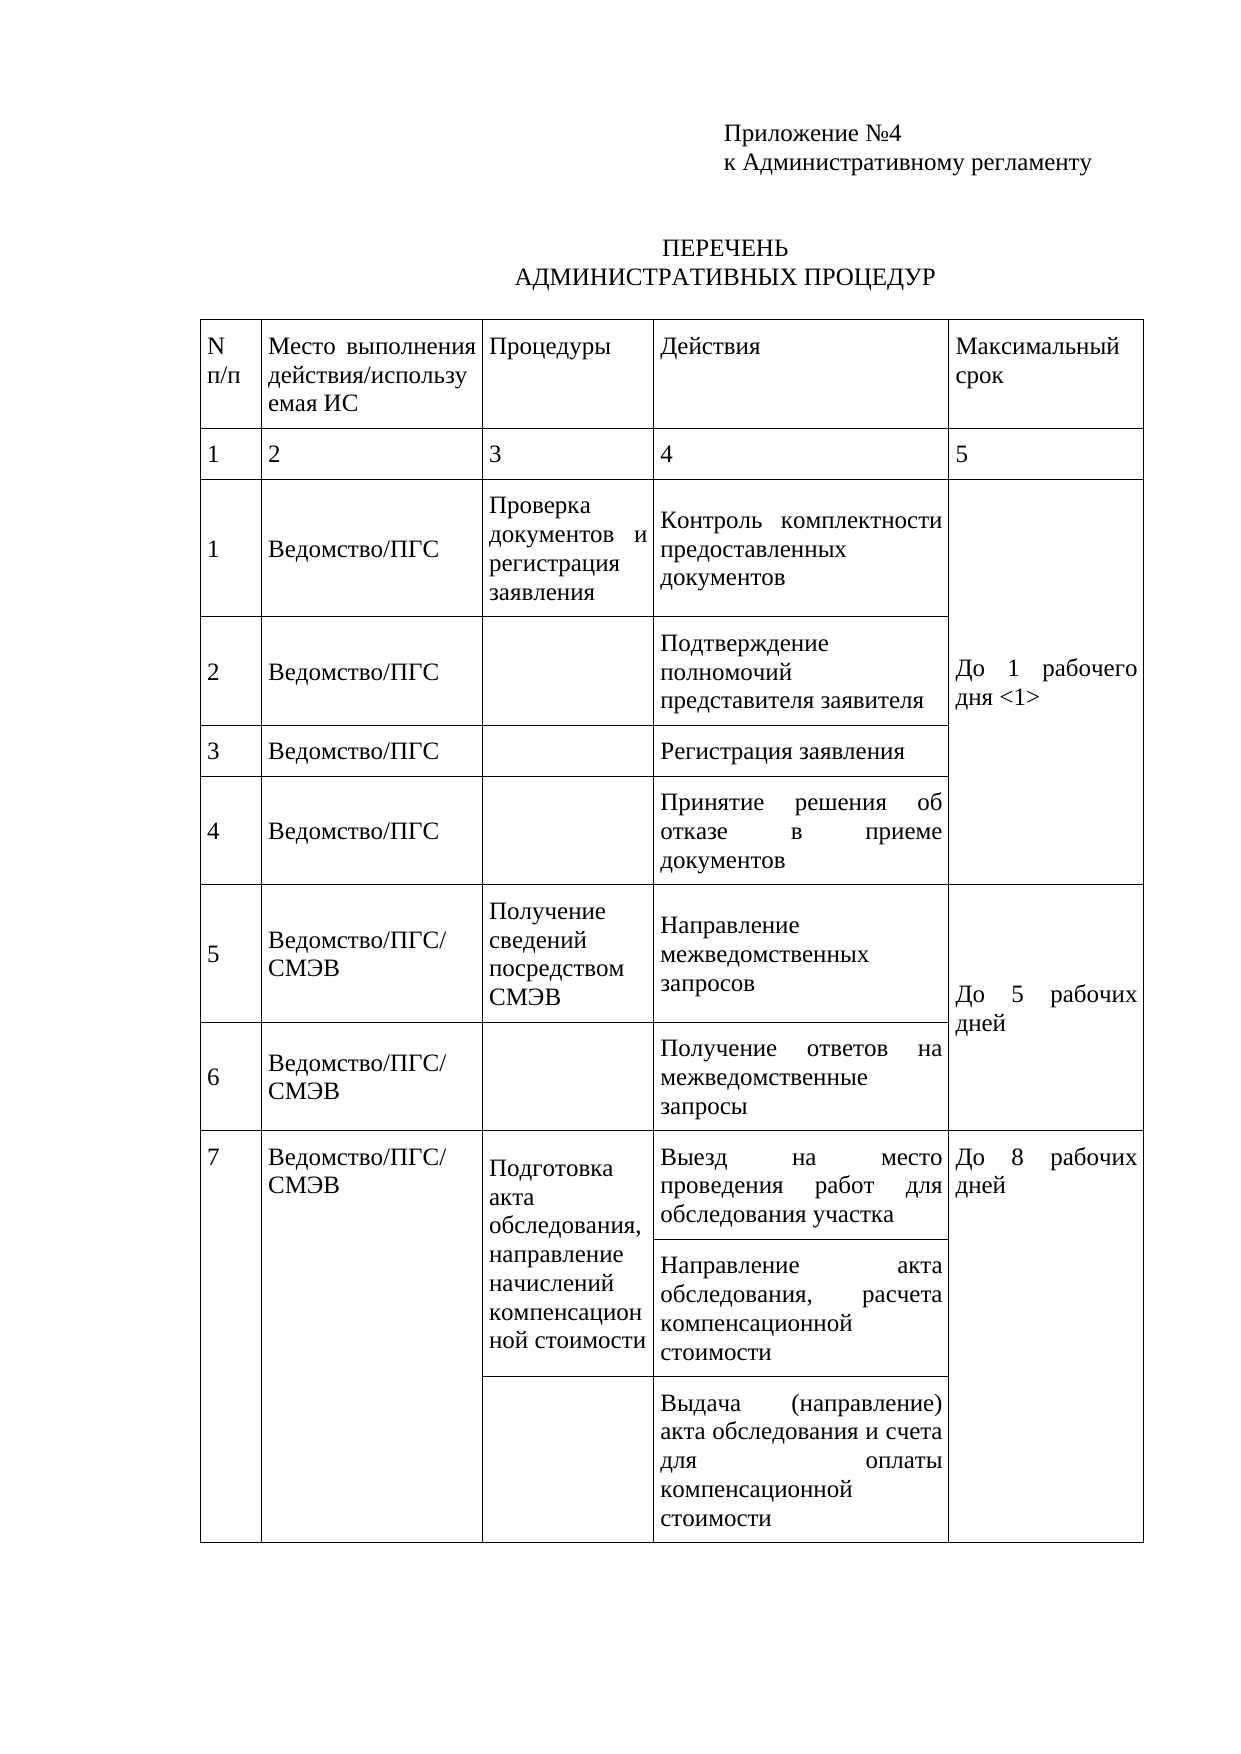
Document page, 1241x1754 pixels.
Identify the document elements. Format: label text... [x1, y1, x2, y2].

table_cell 1 [201, 429, 261, 479]
table_cell Подтверждение полномочий представителя заявителя [654, 617, 948, 725]
table_cell Принятие решения об отказе в приеме документов [654, 777, 948, 884]
table_cell [483, 777, 653, 884]
table_cell Ведомство/ПГС/СМЭВ [262, 1131, 482, 1542]
text к Административному регламенту [207, 147, 1169, 176]
table_cell Ведомство/ПГС [262, 480, 482, 616]
table_cell 5 [201, 885, 261, 1022]
table_cell [483, 1023, 653, 1130]
table_header Действия [654, 320, 948, 428]
table_cell Получение ответов на межведомственные запросы [654, 1023, 948, 1130]
table_cell 2 [201, 617, 261, 725]
table_cell Получение сведений посредством СМЭВ [483, 885, 653, 1022]
table_cell Направление акта обследования, расчета компенсационной стоимости [654, 1240, 948, 1376]
table_cell 3 [483, 429, 653, 479]
text Приложение №4 [207, 118, 1169, 147]
table_cell Контроль комплектности предоставленных документов [654, 480, 948, 616]
table_cell 7 [201, 1131, 261, 1542]
table_cell Ведомство/ПГС [262, 777, 482, 884]
table_cell До 8 рабочих дней [949, 1131, 1143, 1542]
table_cell Ведомство/ПГС [262, 617, 482, 725]
table_cell 6 [201, 1023, 261, 1130]
table_cell 3 [201, 726, 261, 776]
title АДМИНИСТРАТИВНЫХ ПРОЦЕДУР [207, 262, 1169, 291]
table_header Место выполнения действия/используемая ИС [262, 320, 482, 428]
table_cell 4 [201, 777, 261, 884]
table_cell Ведомство/ПГС/СМЭВ [262, 885, 482, 1022]
table_cell [483, 1377, 653, 1542]
table_cell Выезд на место проведения работ для обследования участка [654, 1131, 948, 1239]
table_cell [483, 617, 653, 725]
table_cell Направление межведомственных запросов [654, 885, 948, 1022]
table_header Процедуры [483, 320, 653, 428]
table_cell До 1 рабочего дня <1> [949, 480, 1143, 884]
table_cell До 5 рабочих дней [949, 885, 1143, 1130]
table_cell 5 [949, 429, 1143, 479]
table_header Максимальный срок [949, 320, 1143, 428]
table_cell 2 [262, 429, 482, 479]
table_cell Выдача (направление) акта обследования и счета для оплаты компенсационной стоимости [654, 1377, 948, 1542]
table_header N п/п [201, 320, 261, 428]
table_cell Проверка документов и регистрация заявления [483, 480, 653, 616]
title ПЕРЕЧЕНЬ [207, 233, 1169, 262]
table_cell 1 [201, 480, 261, 616]
table_cell Ведомство/ПГС [262, 726, 482, 776]
table_cell Ведомство/ПГС/СМЭВ [262, 1023, 482, 1130]
table_cell Подготовка акта обследования, направление начислений компенсационной стоимости [483, 1131, 653, 1376]
table_cell 4 [654, 429, 948, 479]
table_cell [483, 726, 653, 776]
table_cell Регистрация заявления [654, 726, 948, 776]
